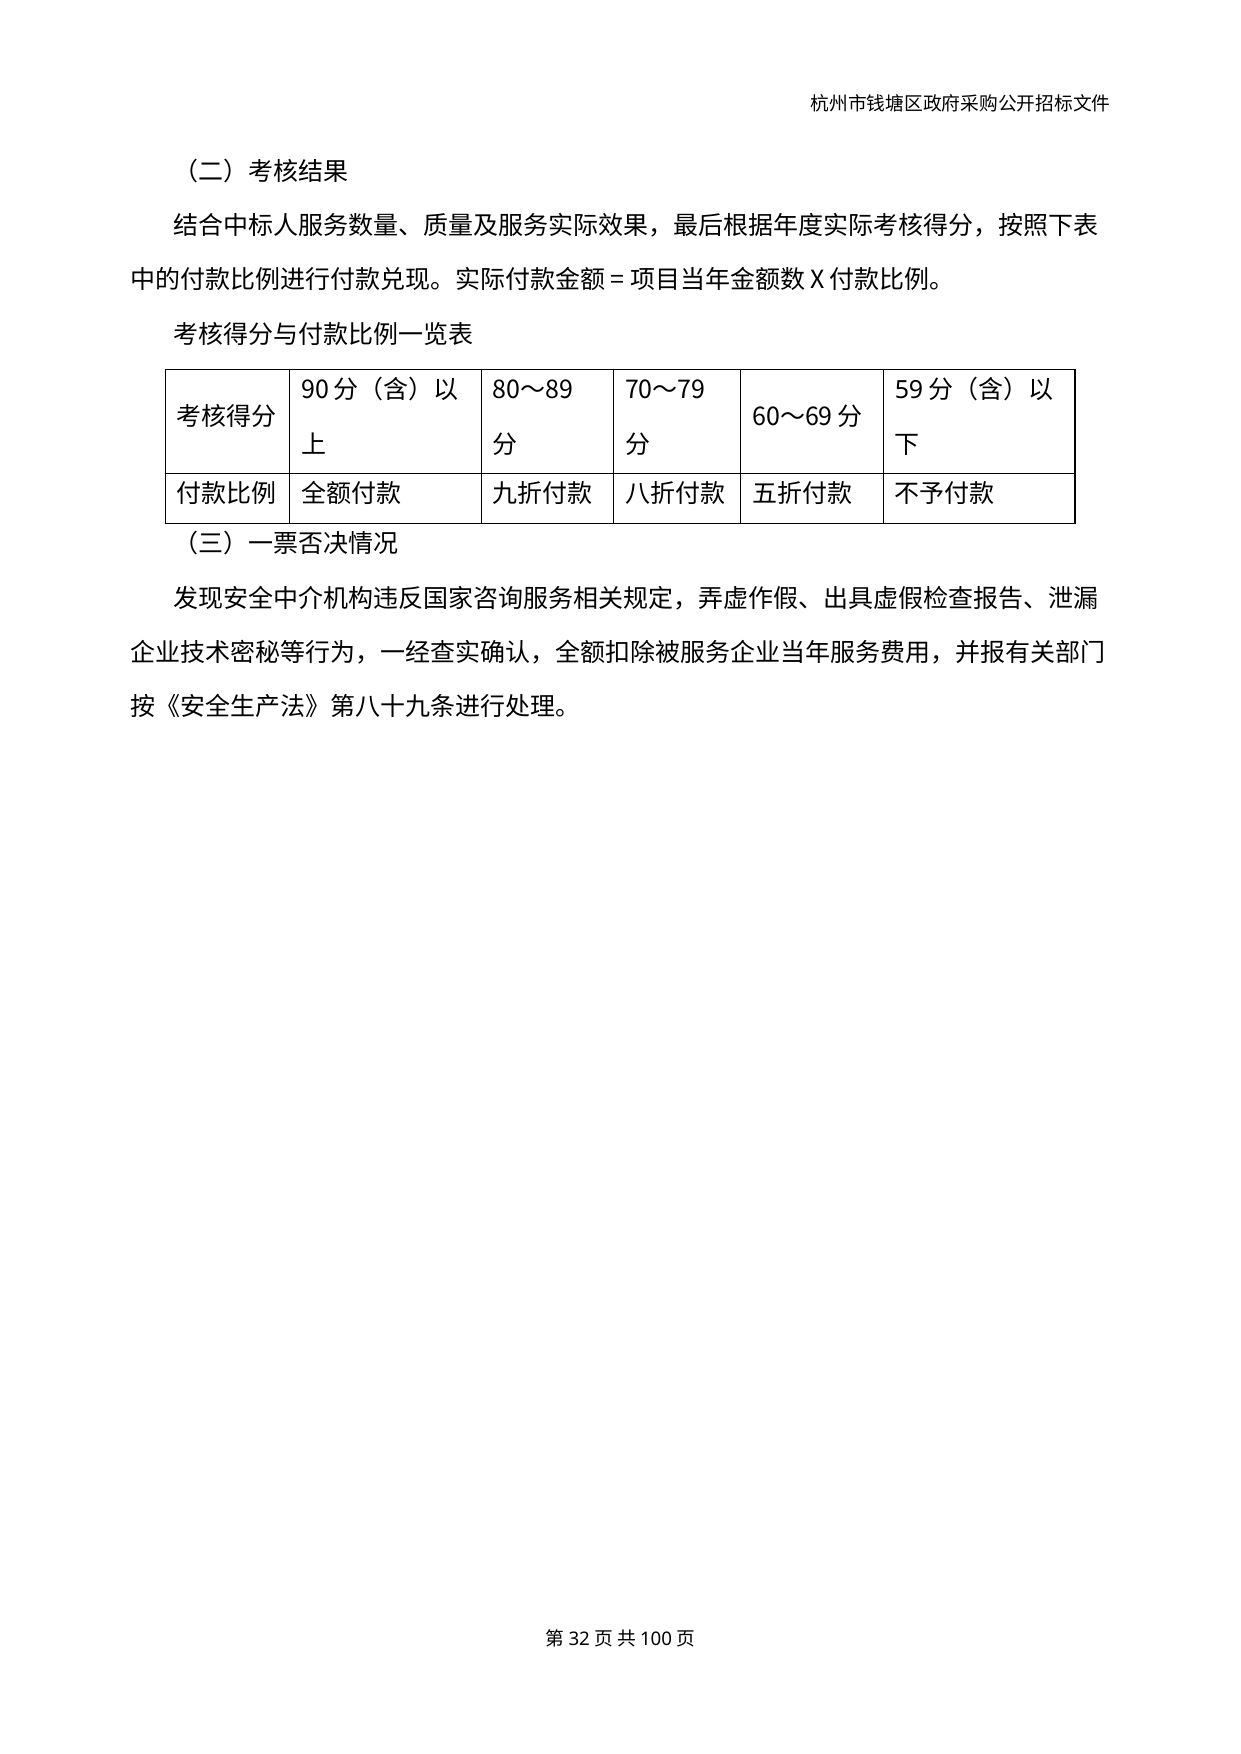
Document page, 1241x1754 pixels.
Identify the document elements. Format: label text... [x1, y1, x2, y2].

table_header 70～79分 [614, 370, 740, 473]
text （三）一票否决情况 [130, 524, 1110, 560]
text 发现安全中介机构违反国家咨询服务相关规定，弄虚作假、出具虚假检查报告、泄漏企业技术密秘等行为，一经查实确认，全额扣除被服务企业当年服务费用，并报有关部门按《安全生产法》第八十九条进行处理。 [130, 578, 1110, 723]
table_header 考核得分 [166, 370, 289, 473]
table_cell 八折付款 [614, 474, 740, 523]
text （二）考核结果 [130, 151, 1110, 187]
table_cell 不予付款 [884, 474, 1074, 523]
text 结合中标人服务数量、质量及服务实际效果，最后根据年度实际考核得分，按照下表中的付款比例进行付款兑现。实际付款金额 = 项目当年金额数X付款比例。 [130, 206, 1110, 296]
table_header 90分（含）以上 [290, 370, 481, 473]
table_cell 九折付款 [482, 474, 613, 523]
table_header 80～89分 [482, 370, 613, 473]
table_header 60～69分 [741, 370, 883, 473]
table_cell 全额付款 [290, 474, 481, 523]
text 考核得分与付款比例一览表 [130, 314, 1110, 351]
table_cell 五折付款 [741, 474, 883, 523]
table_header 59分（含）以下 [884, 370, 1074, 473]
table_cell 付款比例 [166, 474, 289, 523]
